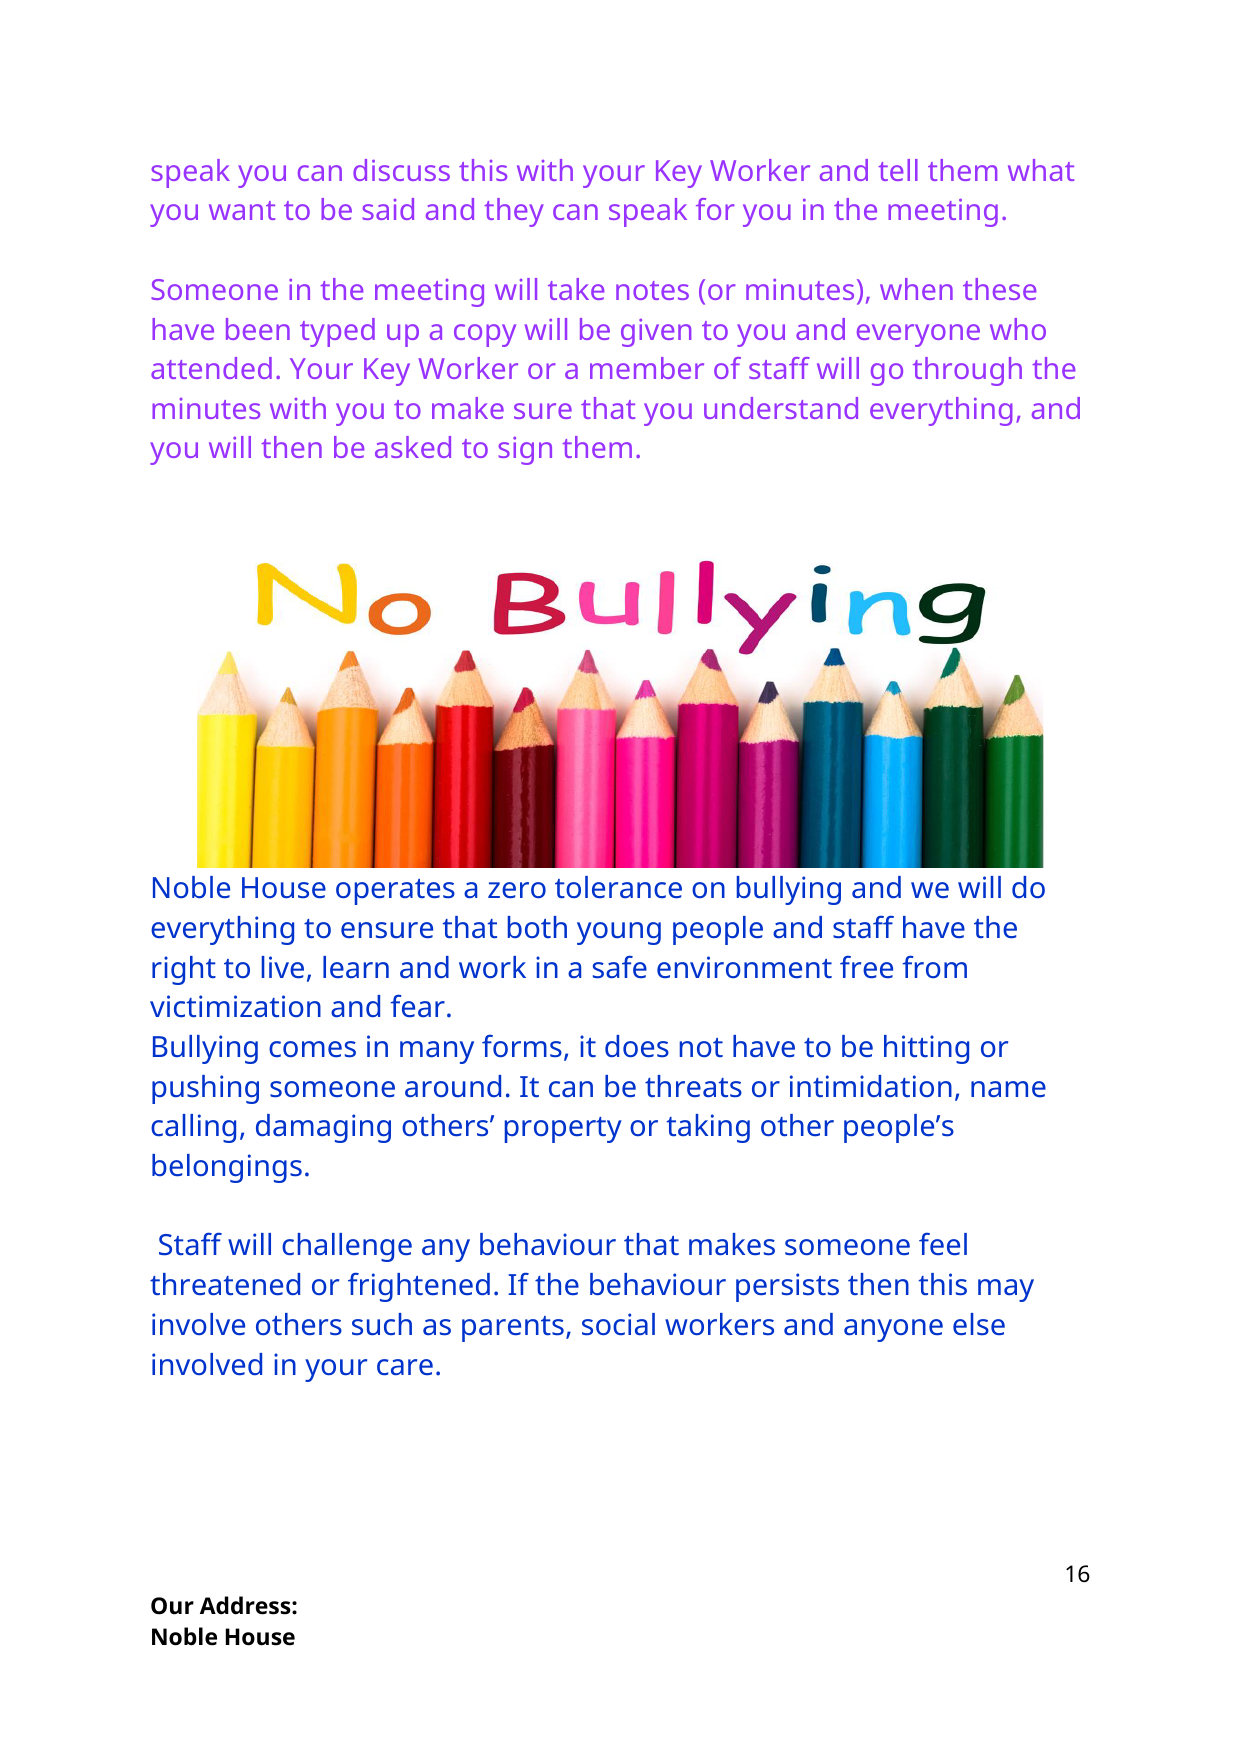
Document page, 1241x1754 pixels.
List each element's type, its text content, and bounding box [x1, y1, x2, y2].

text Noble House operates a zero tolerance on bullying and we will do everything to ensure that both young people and staff have the right to live, learn and work in a safe environment free from victimization and fear. [150, 745, 1090, 1026]
text Staff will challenge any behaviour that makes someone feel threatened or frightened. If the behaviour persists then this may involve others such as parents, social workers and anyone else involved in your care. [150, 1225, 1090, 1383]
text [150, 150, 1090, 229]
text Someone in the meeting will take notes (or minutes), when these have been typed up a copy will be given to you and everyone who attended. Your Key Worker or a member of staff will go through the minutes with you to make sure that you understand everything, and you will then be asked to sign them. [150, 269, 1090, 467]
text Bullying comes in many forms, it does not have to be hitting or pushing someone around. It can be threats or intimidation, name calling, damaging others’ property or taking other people’s belongings. [150, 1026, 1090, 1185]
